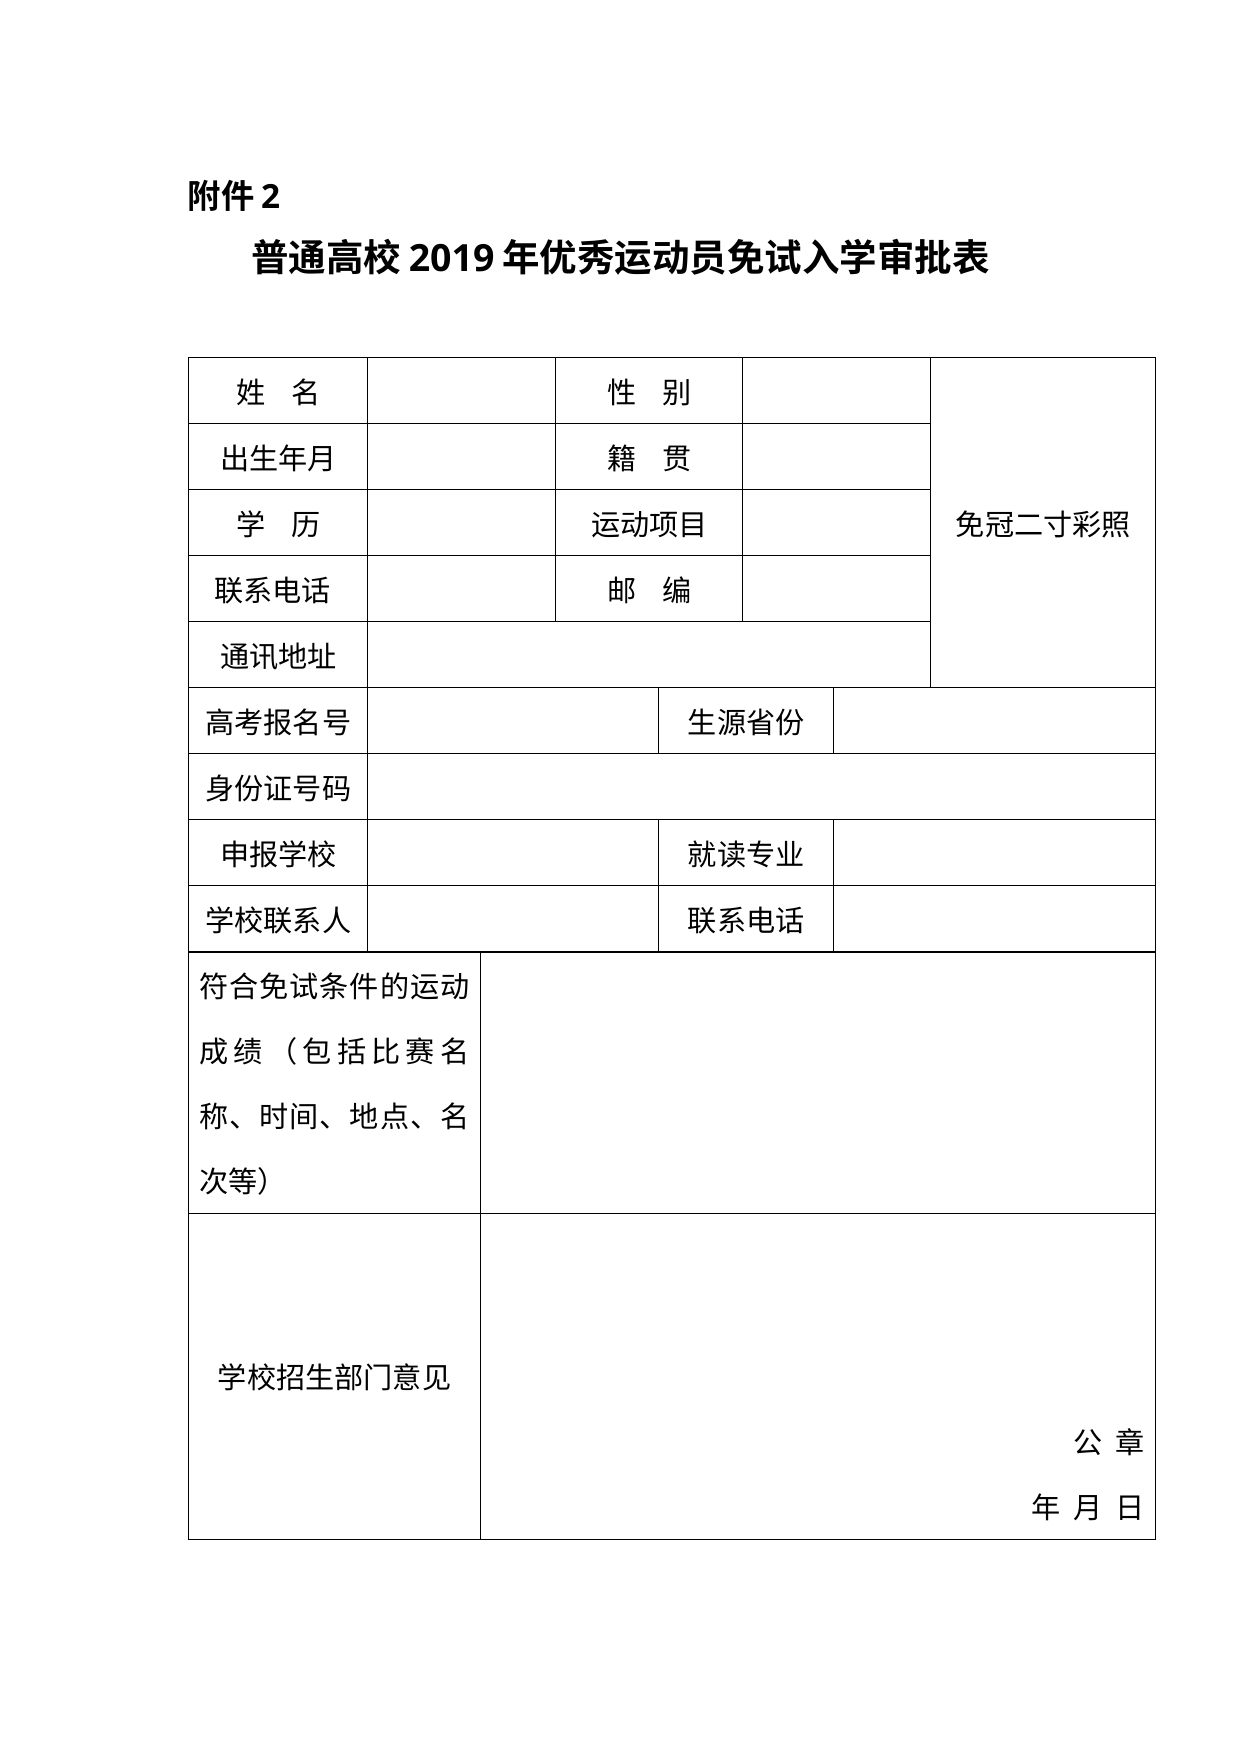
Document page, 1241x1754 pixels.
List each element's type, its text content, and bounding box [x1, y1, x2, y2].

table_cell 身份证号码 [189, 754, 367, 819]
table_cell [368, 688, 658, 753]
table_cell [743, 424, 930, 489]
table_cell 学 历 [189, 490, 367, 555]
table_cell [368, 556, 555, 621]
table_cell 申报学校 [189, 820, 367, 885]
table_cell 生源省份 [659, 688, 833, 753]
table_cell [368, 754, 1155, 819]
table_header [368, 358, 555, 423]
table_cell 联系电话 [659, 886, 833, 951]
table_cell [368, 886, 658, 951]
table_cell [368, 820, 658, 885]
table_cell [834, 688, 1155, 753]
table_cell [481, 953, 1155, 1212]
table_cell [368, 622, 930, 687]
table_cell 学校联系人 [189, 886, 367, 951]
table_header 性 别 [556, 358, 742, 423]
table_header 姓 名 [189, 358, 367, 423]
table_cell [743, 556, 930, 621]
table_cell 就读专业 [659, 820, 833, 885]
table_cell [834, 886, 1155, 951]
table_cell 联系电话 [189, 556, 367, 621]
table_cell 公 章 年 月 日 [481, 1214, 1155, 1538]
table_cell [368, 424, 555, 489]
table_cell [834, 820, 1155, 885]
table_cell 学校招生部门意见 [189, 1214, 480, 1538]
table_header 免冠二寸彩照 [931, 358, 1155, 687]
table_cell 运动项目 [556, 490, 742, 555]
table_cell 籍 贯 [556, 424, 742, 489]
table_cell [743, 490, 930, 555]
table_cell 通讯地址 [189, 622, 367, 687]
table_cell 邮 编 [556, 556, 742, 621]
table_header [743, 358, 930, 423]
table_cell 出生年月 [189, 424, 367, 489]
table_cell [368, 490, 555, 555]
text 普通高校2019年优秀运动员免试入学审批表 [187, 227, 1053, 292]
table_cell 高考报名号 [189, 688, 367, 753]
table_cell 符合免试条件的运动成绩（包括比赛名称、时间、地点、名次等） [189, 953, 480, 1212]
text 附件2 [187, 162, 1053, 227]
